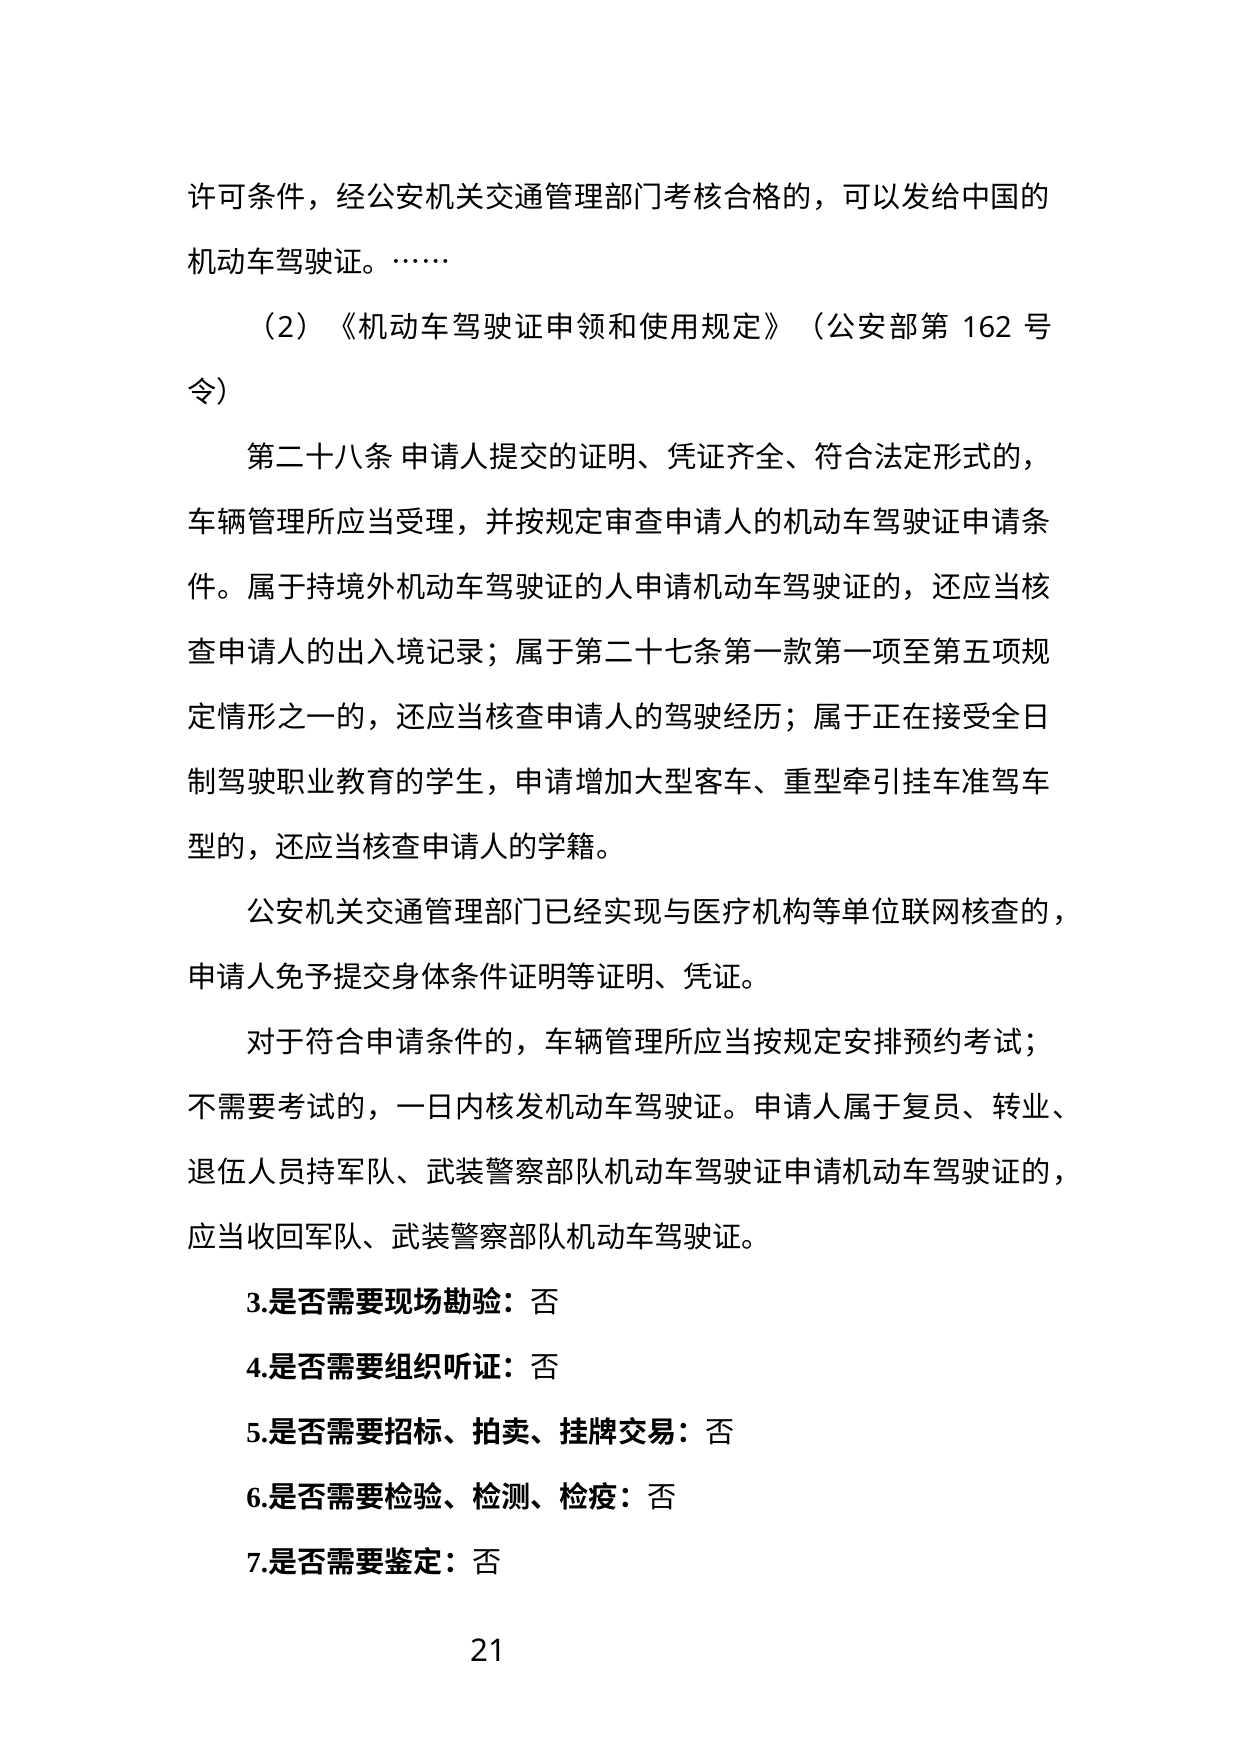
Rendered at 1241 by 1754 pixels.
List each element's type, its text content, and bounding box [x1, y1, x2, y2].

text 5.是否需要招标、拍卖、挂牌交易：否 [187, 1397, 1053, 1462]
text 对于符合申请条件的，车辆管理所应当按规定安排预约考试；不需要考试的，一日内核发机动车驾驶证。申请人属于复员、转业、退伍人员持军队、武装警察部队机动车驾驶证申请机动车驾驶证的，应当收回军队、武装警察部队机动车驾驶证。 [187, 1007, 1053, 1267]
text 公安机关交通管理部门已经实现与医疗机构等单位联网核查的，申请人免予提交身体条件证明等证明、凭证。 [187, 877, 1053, 1007]
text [187, 162, 1053, 292]
text 3.是否需要现场勘验：否 [187, 1267, 1053, 1332]
text 7.是否需要鉴定：否 [187, 1527, 1053, 1592]
text 4.是否需要组织听证：否 [187, 1332, 1053, 1397]
text 第二十八条 申请人提交的证明、凭证齐全、符合法定形式的，车辆管理所应当受理，并按规定审查申请人的机动车驾驶证申请条件。属于持境外机动车驾驶证的人申请机动车驾驶证的，还应当核查申请人的出入境记录；属于第二十七条第一款第一项至第五项规定情形之一的，还应当核查申请人的驾驶经历；属于正在接受全日制驾驶职业教育的学生，申请增加大型客车、重型牵引挂车准驾车型的，还应当核查申请人的学籍。 [187, 422, 1053, 877]
text （2）《机动车驾驶证申领和使用规定》（公安部第 162 号令） [187, 292, 1053, 422]
text 6.是否需要检验、检测、检疫：否 [187, 1462, 1053, 1527]
